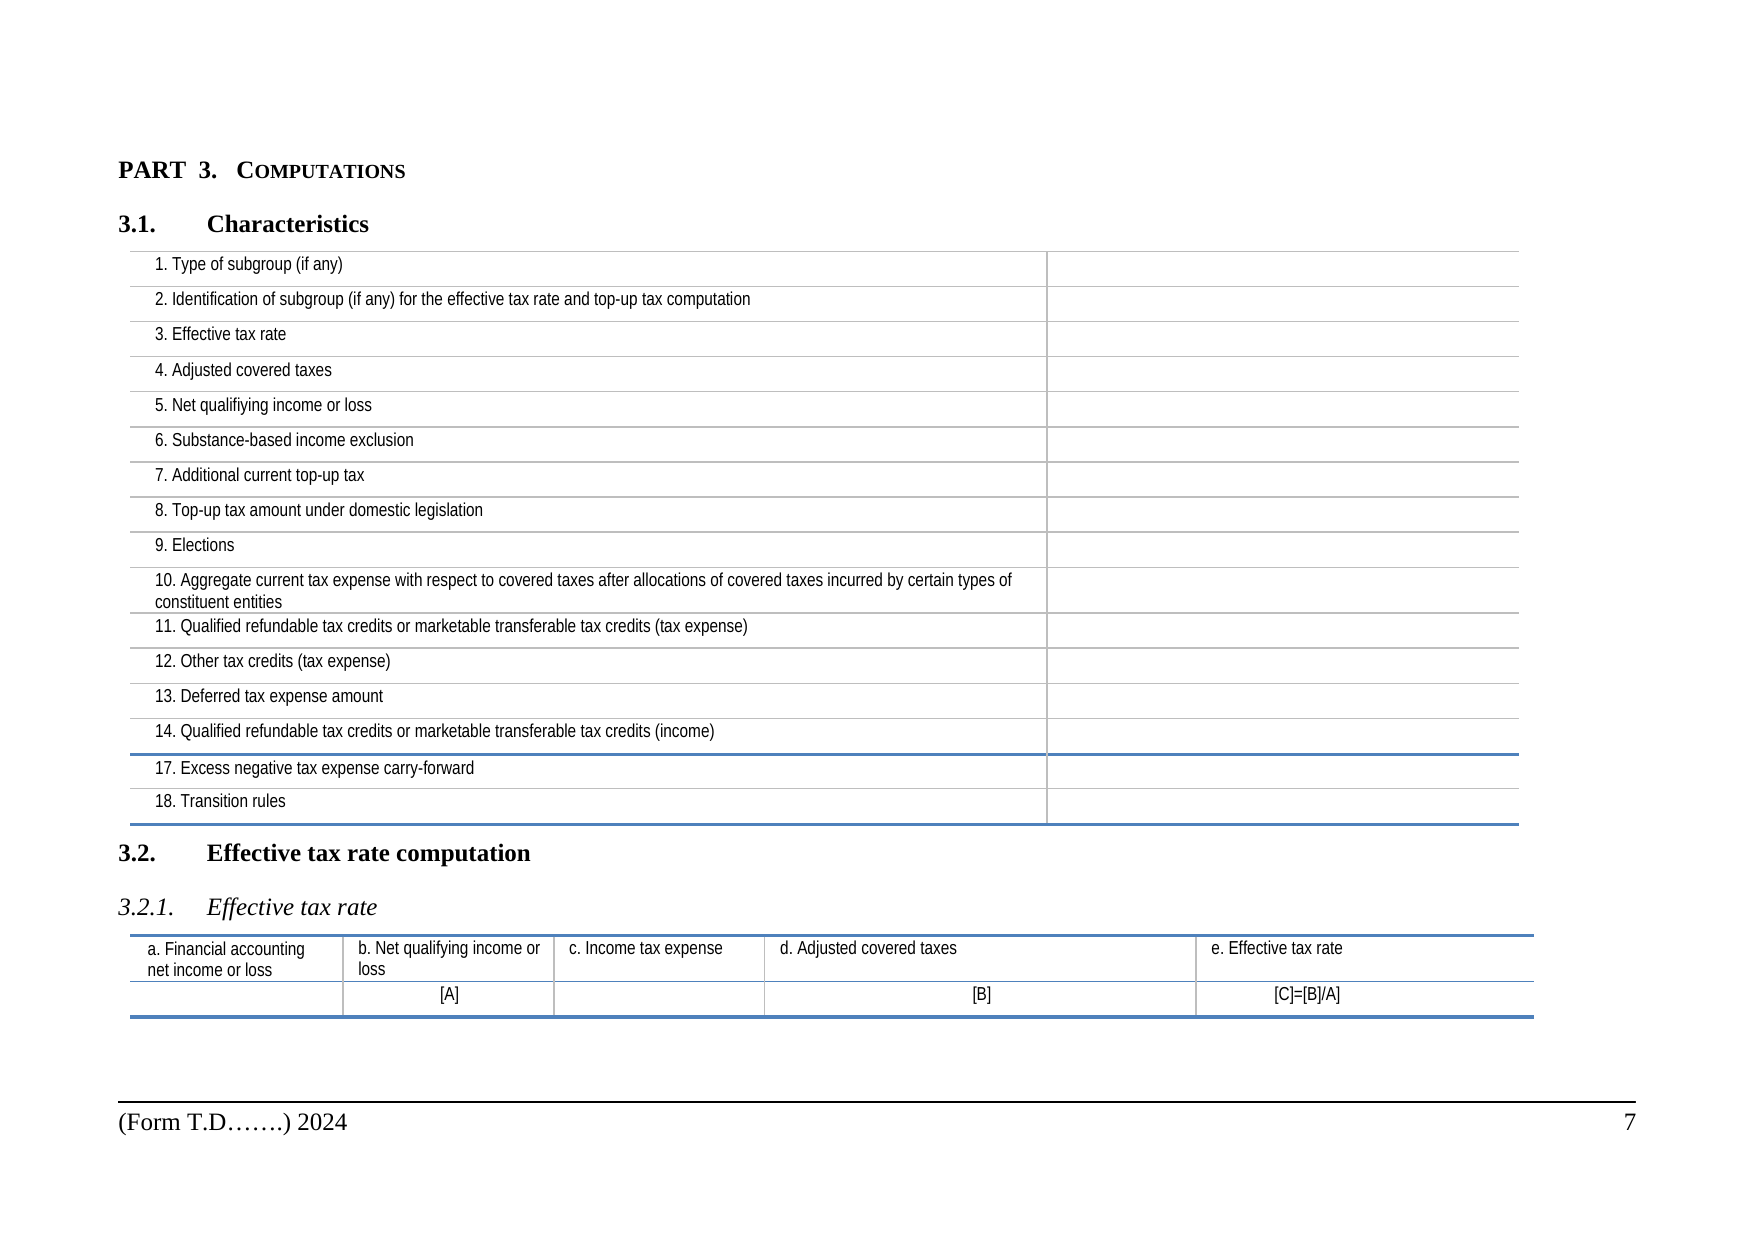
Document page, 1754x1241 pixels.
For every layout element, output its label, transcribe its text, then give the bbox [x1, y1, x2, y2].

table_cell 14. Qualified refundable tax credits or marketable transferable tax credits (income) [130, 719, 1046, 753]
table_cell 6. Substance-based income exclusion [130, 428, 1046, 461]
table_cell [1048, 357, 1519, 391]
table_cell 4. Adjusted covered taxes [130, 357, 1046, 391]
table_cell 11. Qualified refundable tax credits or marketable transferable tax credits (tax expense) [130, 614, 1046, 647]
table_cell [1048, 789, 1519, 823]
table_cell [130, 982, 342, 1015]
table_cell [1048, 428, 1519, 461]
table_cell [1048, 614, 1519, 647]
table_cell [1048, 322, 1519, 356]
table_cell [1048, 392, 1519, 426]
table_cell 13. Deferred tax expense amount [130, 684, 1046, 717]
subtitle 3.1. Characteristics [118, 209, 1636, 238]
table_cell 5. Net qualifiying income or loss [130, 392, 1046, 426]
table_cell [555, 982, 764, 1015]
table_header a. Financial accounting net income or loss [130, 937, 342, 981]
subtitle 3.2.1. Effective tax rate [118, 892, 1636, 921]
subtitle 3.2. Effective tax rate computation [118, 838, 1636, 867]
table_header 1. Type of subgroup (if any) [130, 252, 1046, 286]
table_cell 2. Identification of subgroup (if any) for the effective tax rate and top-up tax computation [130, 287, 1046, 321]
table_header b. Net qualifying income or loss [344, 937, 553, 981]
table_cell [A] [344, 982, 553, 1015]
table_header d. Adjusted covered taxes [765, 937, 1195, 981]
table_cell [1048, 756, 1519, 788]
table_cell [1048, 287, 1519, 321]
table_header [1048, 252, 1519, 286]
table_cell 12. Other tax credits (tax expense) [130, 649, 1046, 682]
table_cell 9. Elections [130, 533, 1046, 566]
table_cell [1048, 719, 1519, 753]
table_cell [1048, 684, 1519, 717]
table_cell 3. Effective tax rate [130, 322, 1046, 356]
table_cell 7. Additional current top-up tax [130, 463, 1046, 496]
table_cell 18. Transition rules [130, 789, 1046, 823]
table_header c. Income tax expense [555, 937, 764, 981]
subtitle PART 3. Computations [118, 156, 1636, 184]
table_cell 10. Aggregate current tax expense with respect to covered taxes after allocations of covered taxes incurred by certain types of constituent entities [130, 568, 1046, 612]
table_cell [C]=[B]/A] [1197, 982, 1534, 1015]
table_cell [1048, 463, 1519, 496]
table_cell 17. Excess negative tax expense carry-forward [130, 756, 1046, 788]
table_cell [1048, 498, 1519, 531]
table_cell [1048, 568, 1519, 612]
table_header e. Effective tax rate [1197, 937, 1534, 981]
table_cell [1048, 649, 1519, 682]
table_cell [1048, 533, 1519, 566]
table_cell 8. Top-up tax amount under domestic legislation [130, 498, 1046, 531]
table_cell [B] [765, 982, 1195, 1015]
